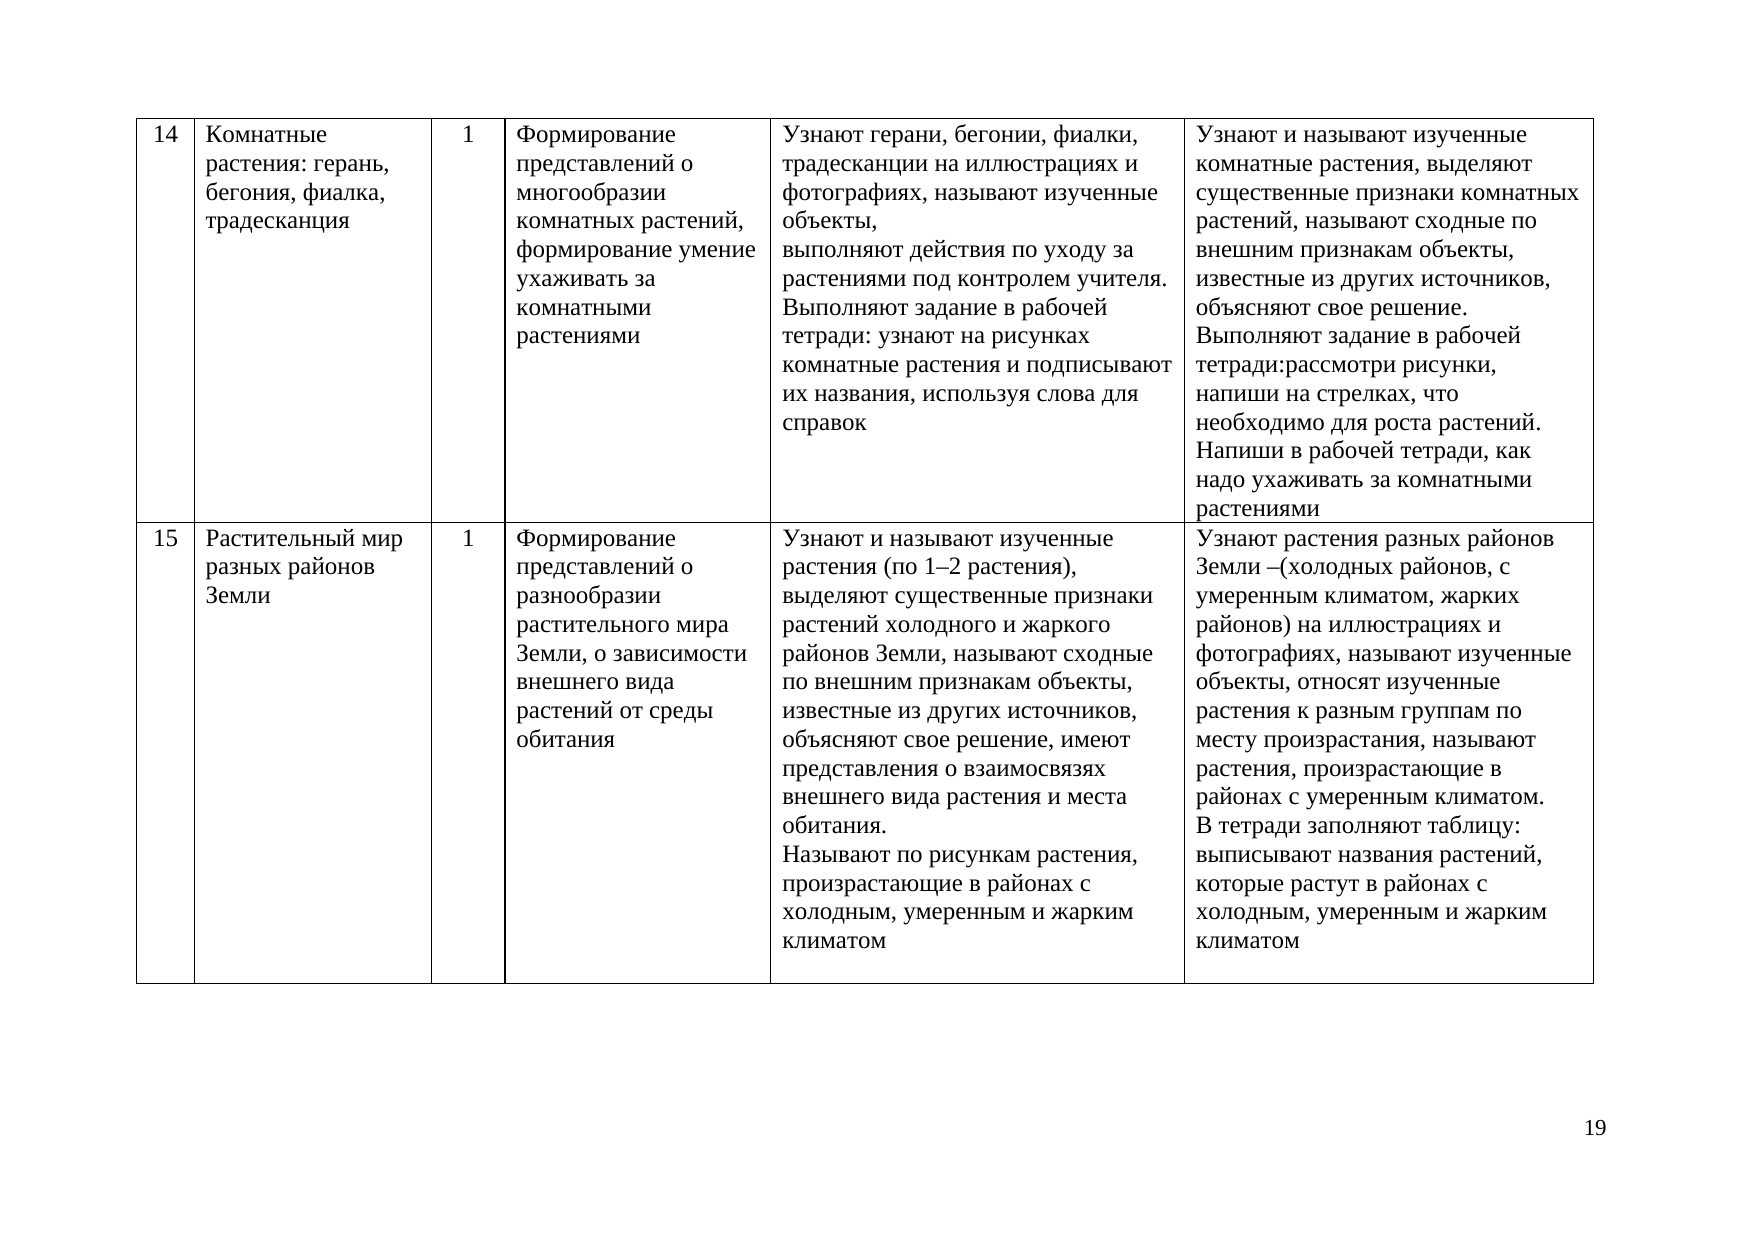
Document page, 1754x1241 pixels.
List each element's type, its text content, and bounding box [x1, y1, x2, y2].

table_cell 15 [137, 523, 194, 983]
table_cell Комнатные растения: герань, бегония, фиалка, традесканция [195, 119, 431, 522]
table_cell Узнают и называют изученные растения (по 1–2 растения), выделяют существенные признаки растений холодного и жаркого районов Земли, называют сходные по внешним признакам объекты, известные из других источников, объясняют свое решение, имеют представления о взаимосвязях внешнего вида растения и места обитания. Называют по рисункам растения, произрастающие в районах с холодным, умеренным и жарким климатом [771, 523, 1184, 983]
table_cell Формирование представлений о разнообразии растительного мира Земли, о зависимости внешнего вида растений от среды обитания [506, 523, 770, 983]
table_cell 1 [432, 119, 504, 522]
table_cell Узнают герани, бегонии, фиалки, традесканции на иллюстрациях и фотографиях, называют изученные объекты, выполняют действия по уходу за растениями под контролем учителя. Выполняют задание в рабочей тетради: узнают на рисунках комнатные растения и подписывают их названия, используя слова для справок [771, 119, 1184, 522]
table_cell Растительный мир разных районов Земли [195, 523, 431, 983]
table_cell Узнают и называют изученные комнатные растения, выделяют существенные признаки комнатных растений, называют сходные по внешним признакам объекты, известные из других источников, объясняют свое решение. Выполняют задание в рабочей тетради:рассмотри рисунки, напиши на стрелках, что необходимо для роста растений. Напиши в рабочей тетради, как надо ухаживать за комнатными растениями [1185, 119, 1593, 522]
table_cell Формирование представлений о многообразии комнатных растений, формирование умение ухаживать за комнатными растениями [506, 119, 770, 522]
table_cell 1 [432, 523, 504, 983]
table_cell Узнают растения разных районов Земли –(холодных районов, с умеренным климатом, жарких районов) на иллюстрациях и фотографиях, называют изученные объекты, относят изученные растения к разным группам по месту произрастания, называют растения, произрастающие в районах с умеренным климатом. В тетради заполняют таблицу: выписывают названия растений, которые растут в районах с холодным, умеренным и жарким климатом [1185, 523, 1593, 983]
table_cell 14 [137, 119, 194, 522]
